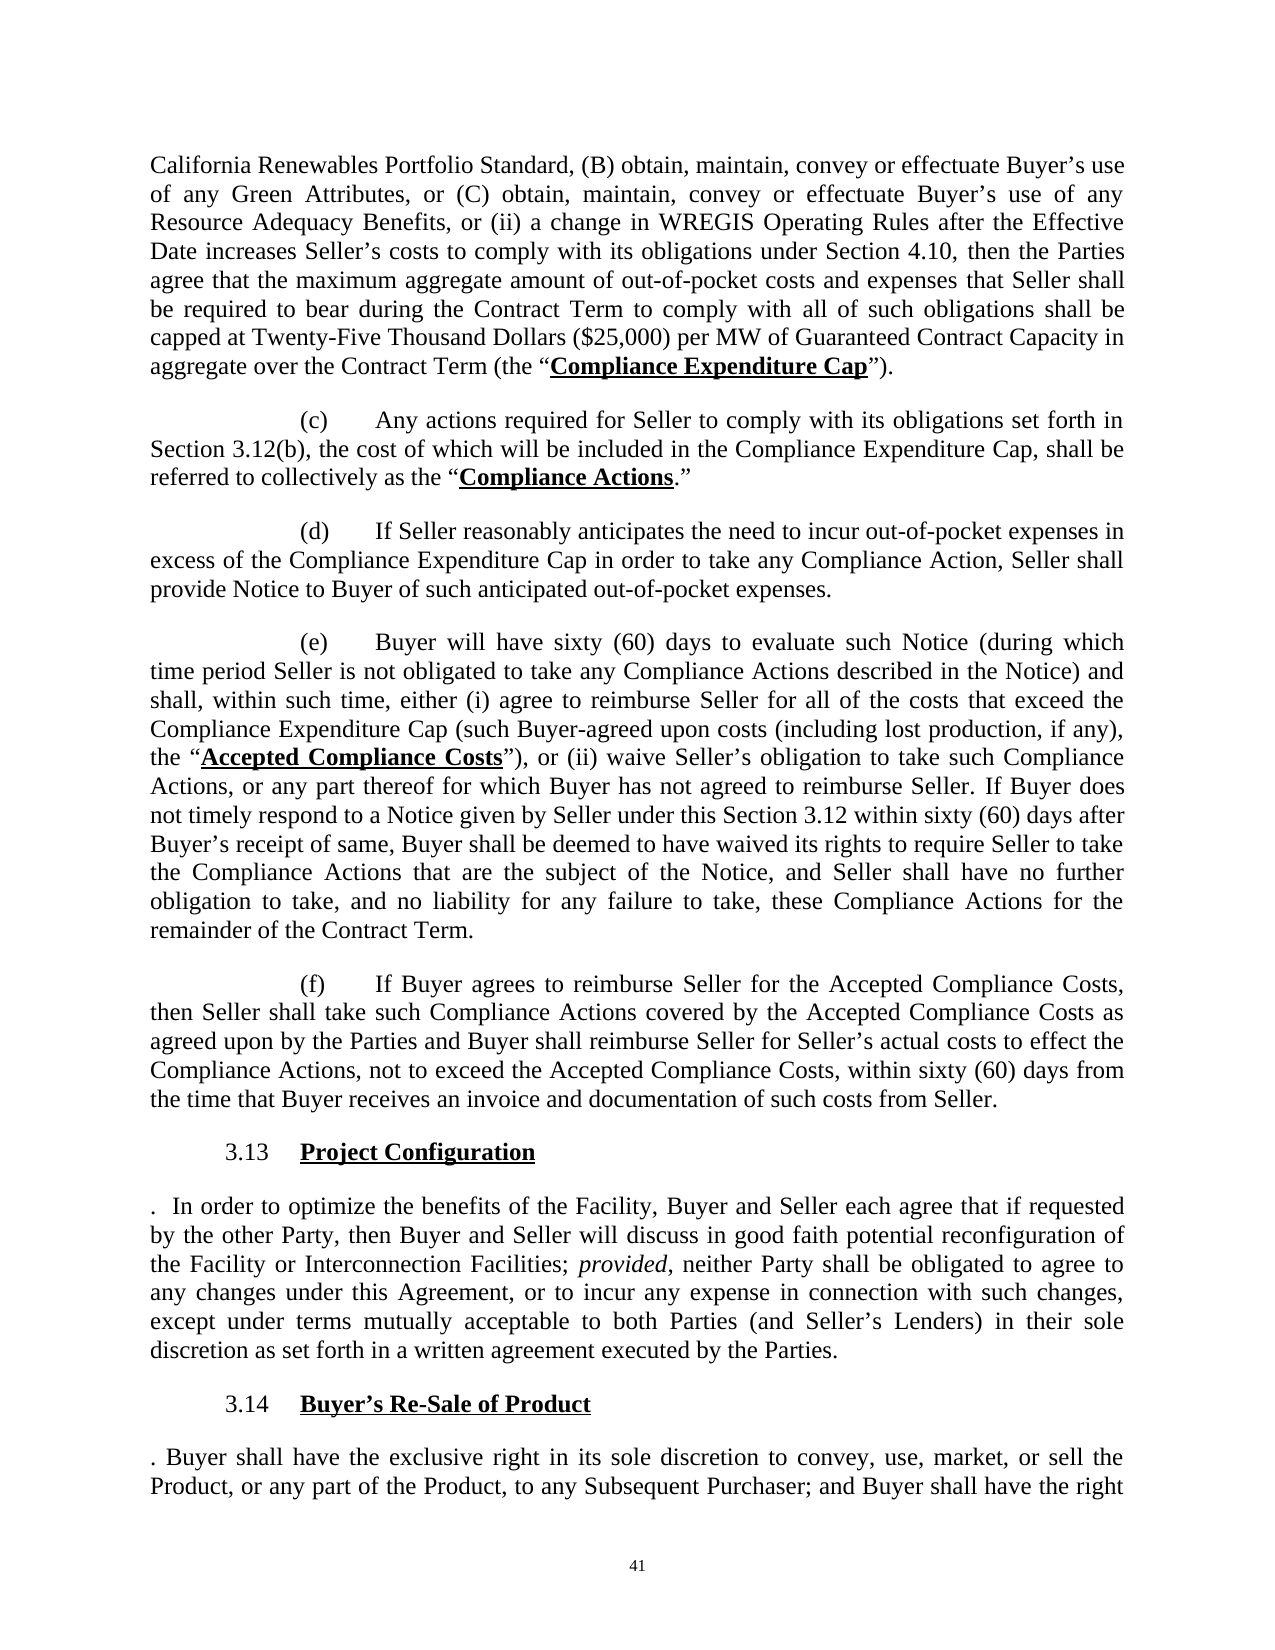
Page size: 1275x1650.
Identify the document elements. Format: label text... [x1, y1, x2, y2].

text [150, 1442, 1125, 1500]
list If Seller reasonably anticipates the need to incur out-of-pocket expenses in excess of the Compliance Expenditure Cap in order to take any Compliance Action, Seller shall provide Notice to Buyer of such anticipated out-of-pocket expenses. [150, 516, 1125, 602]
list Buyer will have sixty (60) days to evaluate such Notice (during which time period Seller is not obligated to take any Compliance Actions described in the Notice) and shall, within such time, either (i) agree to reimburse Seller for all of the costs that exceed the Compliance Expenditure Cap (such Buyer-agreed upon costs (including lost production, if any), the “Accepted Compliance Costs”), or (ii) waive Seller’s obligation to take such Compliance Actions, or any part thereof for which Buyer has not agreed to reimburse Seller. If Buyer does not timely respond to a Notice given by Seller under this Section 3.12 within sixty (60) days after Buyer’s receipt of same, Buyer shall be deemed to have waived its rights to require Seller to take the Compliance Actions that are the subject of the Notice, and Seller shall have no further obligation to take, and no liability for any failure to take, these Compliance Actions for the remainder of the Contract Term. [150, 627, 1125, 944]
subtitle Buyer’s Re-Sale of Product [150, 1389, 1125, 1417]
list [150, 150, 1125, 380]
list If Buyer agrees to reimburse Seller for the Accepted Compliance Costs, then Seller shall take such Compliance Actions covered by the Accepted Compliance Costs as agreed upon by the Parties and Buyer shall reimburse Seller for Seller’s actual costs to effect the Compliance Actions, not to exceed the Accepted Compliance Costs, within sixty (60) days from the time that Buyer receives an invoice and documentation of such costs from Seller. [150, 969, 1125, 1112]
subtitle Project Configuration [150, 1137, 1125, 1166]
subtitle . In order to optimize the benefits of the Facility, Buyer and Seller each agree that if requested by the other Party, then Buyer and Seller will discuss in good faith potential reconfiguration of the Facility or Interconnection Facilities; provided, neither Party shall be obligated to agree to any changes under this Agreement, or to incur any expense in connection with such changes, except under terms mutually acceptable to both Parties (and Seller’s Lenders) in their sole discretion as set forth in a written agreement executed by the Parties. [150, 1191, 1125, 1364]
list Any actions required for Seller to comply with its obligations set forth in Section 3.12(b), the cost of which will be included in the Compliance Expenditure Cap, shall be referred to collectively as the “Compliance Actions.” [150, 405, 1125, 491]
